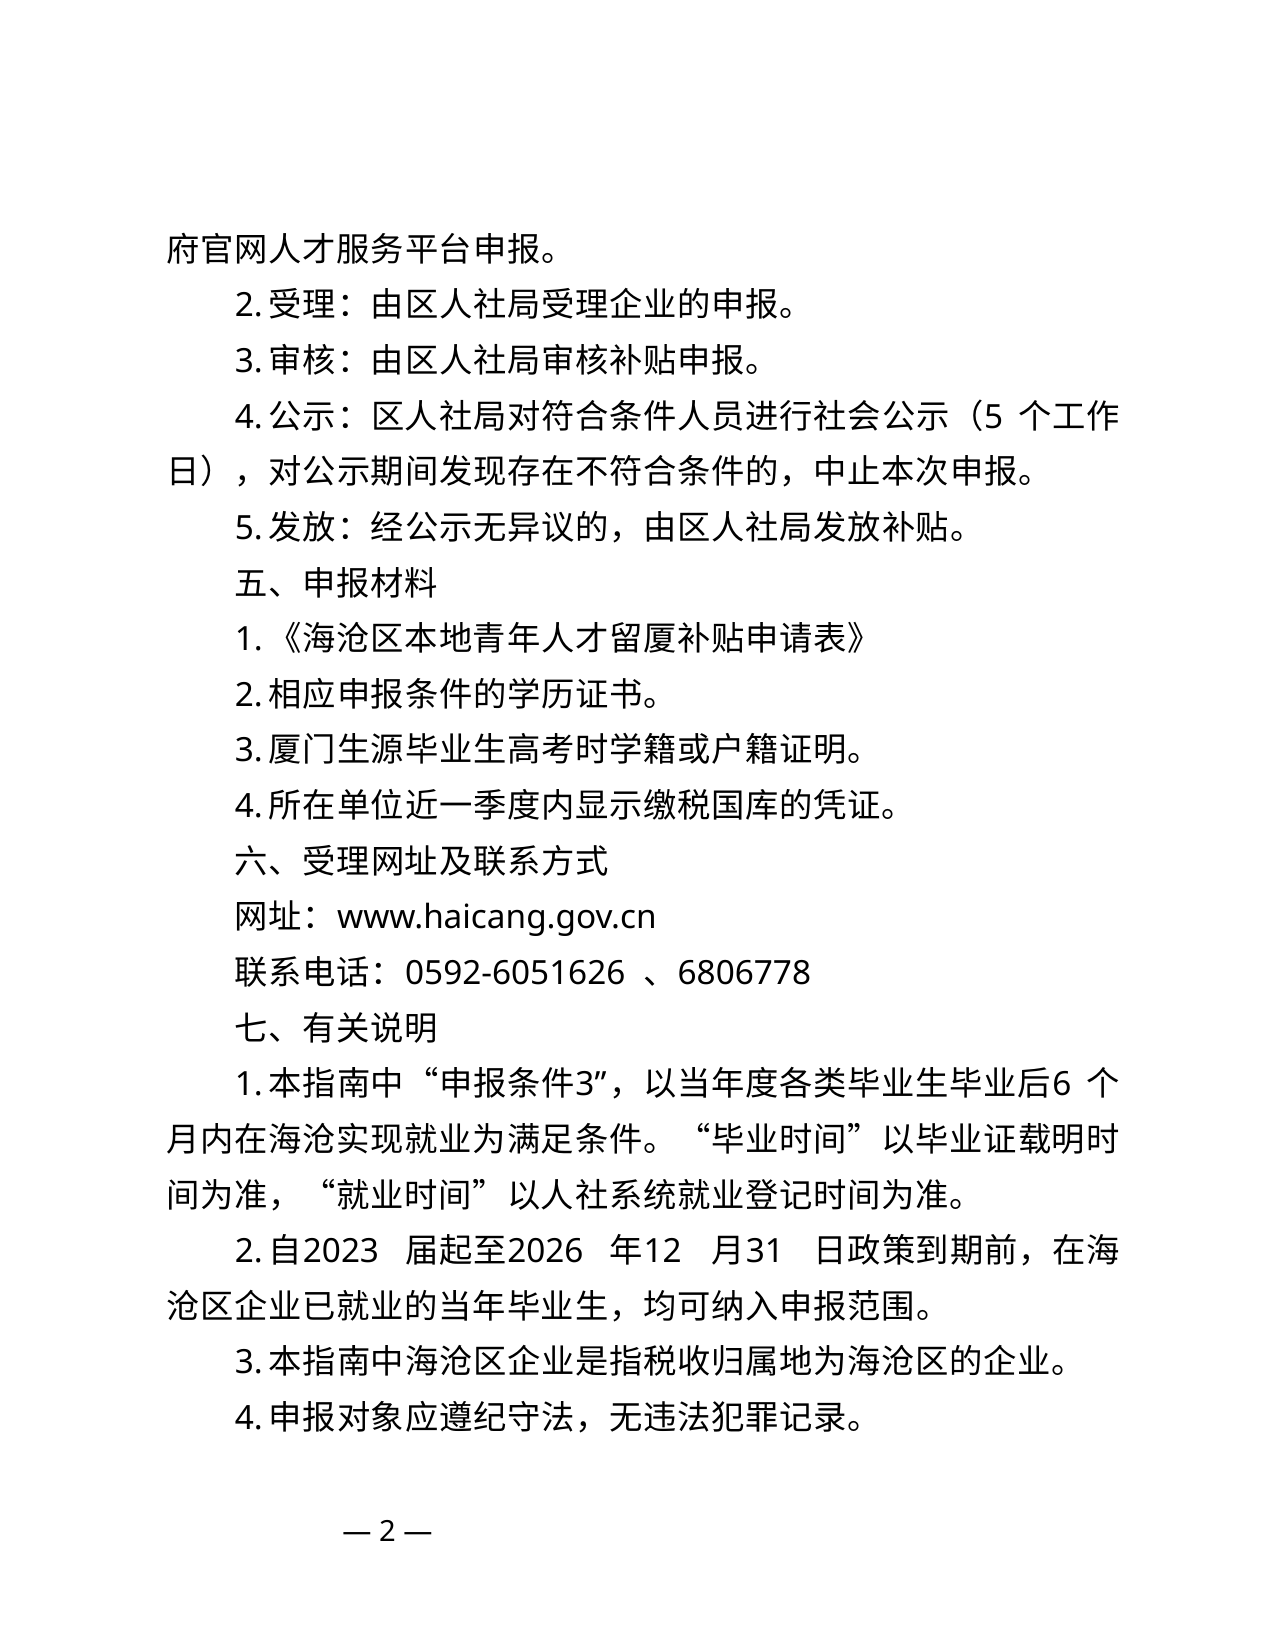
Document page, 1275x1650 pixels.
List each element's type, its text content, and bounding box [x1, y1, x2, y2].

list 1.本指南中“申报条件3”，以当年度各类毕业生毕业后6个月内在海沧实现就业为满足条件。“毕业时间”以毕业证载明时间为准，“就业时间”以人社系统就业登记时间为准。 [166, 1053, 1120, 1220]
text 联系电话：0592-6051626、6806778 [166, 942, 1120, 998]
text 1.《海沧区本地青年人才留厦补贴申请表》 [166, 608, 1120, 664]
text 3.审核：由区人社局审核补贴申报。 [166, 330, 1120, 386]
text 4.公示：区人社局对符合条件人员进行社会公示（5个工作日），对公示期间发现存在不符合条件的，中止本次申报。 [166, 386, 1120, 497]
text 网址：www.haicang.gov.cn [166, 887, 1120, 942]
text 4.所在单位近一季度内显示缴税国库的凭证。 [166, 775, 1120, 831]
text 5.发放：经公示无异议的，由区人社局发放补贴。 [166, 497, 1120, 553]
list 2.自2023届起至2026年12月31日政策到期前，在海沧区企业已就业的当年毕业生，均可纳入申报范围。 [166, 1220, 1120, 1332]
text 2.相应申报条件的学历证书。 [166, 664, 1120, 720]
text 3.厦门生源毕业生高考时学籍或户籍证明。 [166, 720, 1120, 775]
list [166, 219, 1120, 275]
list 3.本指南中海沧区企业是指税收归属地为海沧区的企业。 [166, 1332, 1120, 1387]
text 六、受理网址及联系方式 [166, 831, 1120, 887]
list 4.申报对象应遵纪守法，无违法犯罪记录。 [166, 1387, 1120, 1443]
list 七、有关说明 [166, 998, 1120, 1053]
text 五、申报材料 [166, 553, 1120, 608]
text 2.受理：由区人社局受理企业的申报。 [166, 275, 1120, 330]
